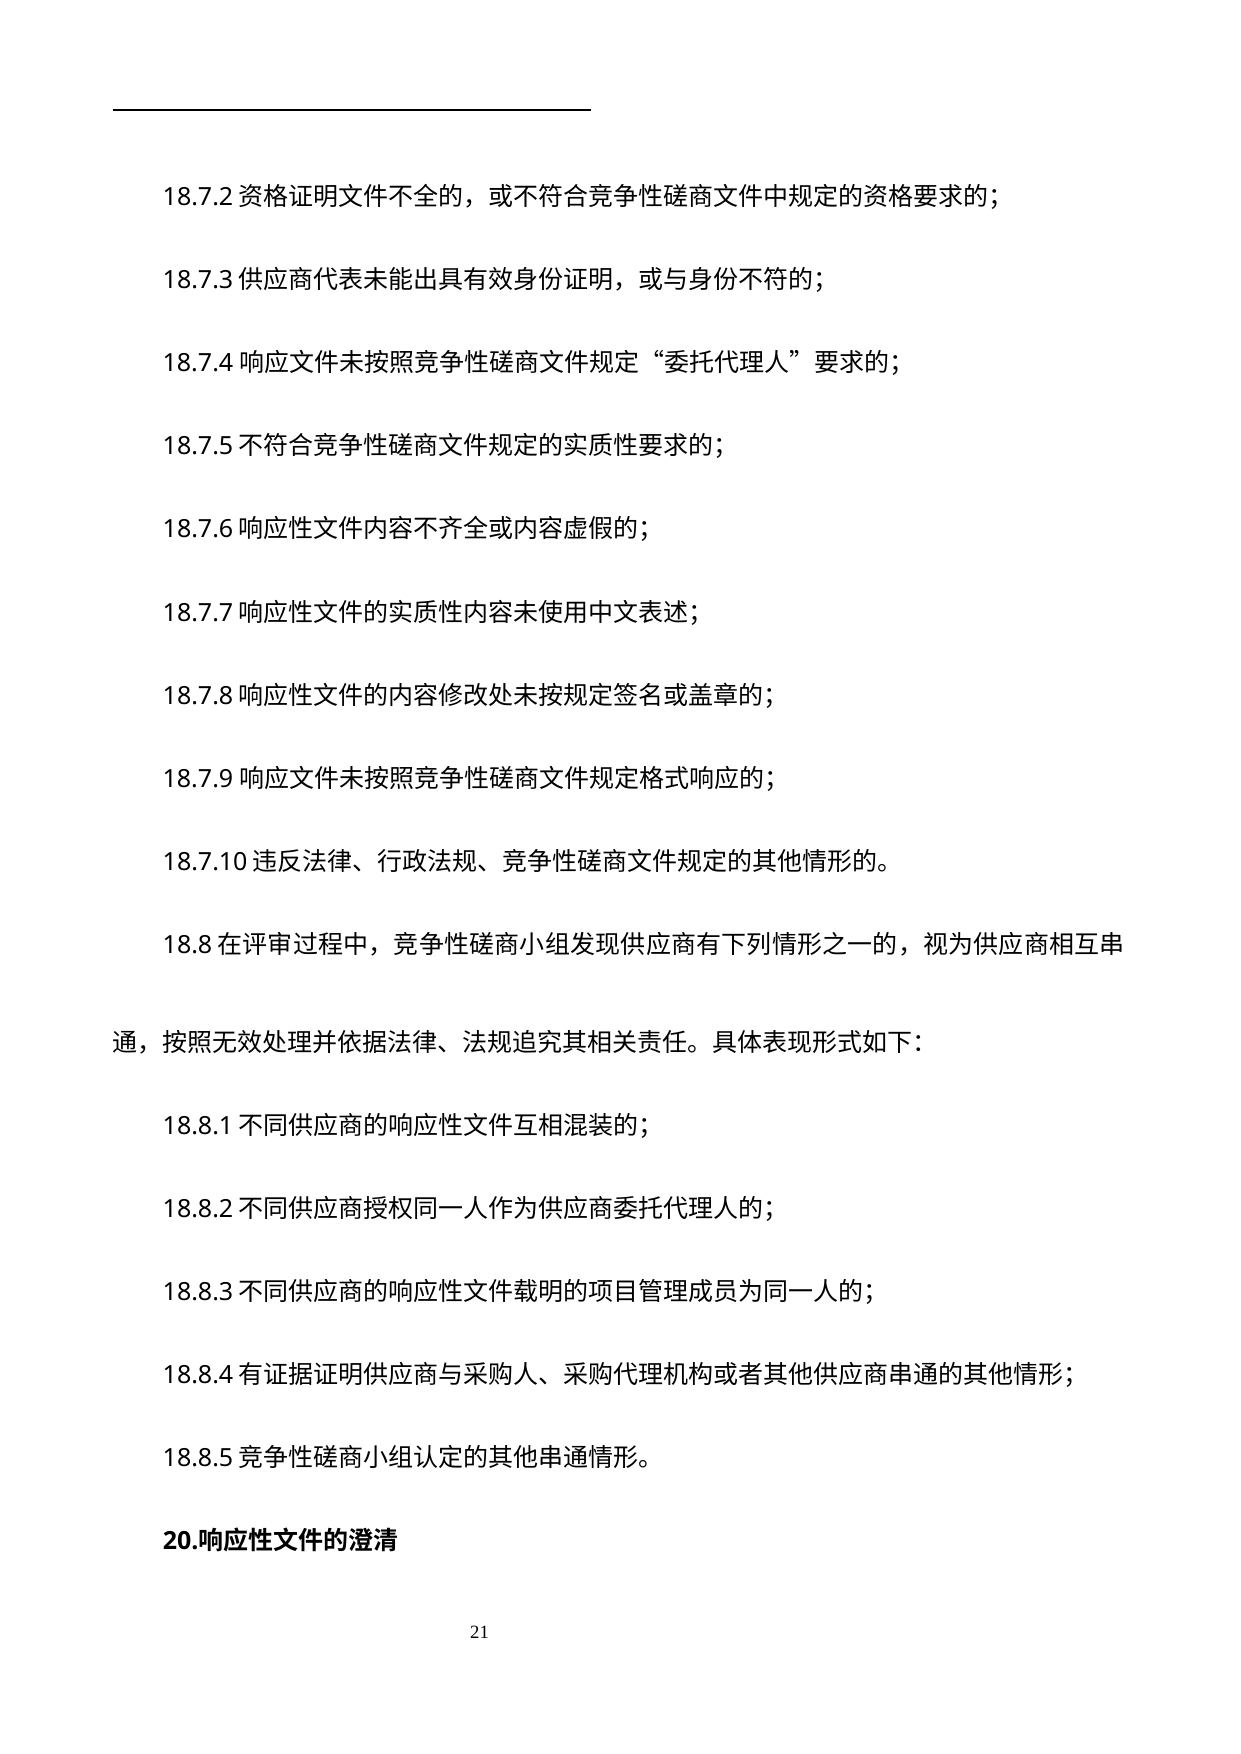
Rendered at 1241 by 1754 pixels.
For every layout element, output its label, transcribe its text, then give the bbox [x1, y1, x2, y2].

text 18.8.3不同供应商的响应性文件载明的项目管理成员为同一人的； [112, 1257, 1128, 1322]
text 18.8.4有证据证明供应商与采购人、采购代理机构或者其他供应商串通的其他情形； [112, 1340, 1128, 1405]
text 18.7.9 响应文件未按照竞争性磋商文件规定格式响应的； [112, 744, 1128, 809]
text 18.7.3供应商代表未能出具有效身份证明，或与身份不符的； [112, 245, 1128, 310]
text 18.8在评审过程中，竞争性磋商小组发现供应商有下列情形之一的，视为供应商相互串通，按照无效处理并依据法律、法规追究其相关责任。具体表现形式如下： [112, 910, 1128, 1073]
text 18.7.6响应性文件内容不齐全或内容虚假的； [112, 494, 1128, 559]
text 18.7.8响应性文件的内容修改处未按规定签名或盖章的； [112, 661, 1128, 726]
text 20.响应性文件的澄清 [112, 1506, 1128, 1571]
text 18.7.7响应性文件的实质性内容未使用中文表述； [112, 578, 1128, 643]
text 18.8.5竞争性磋商小组认定的其他串通情形。 [112, 1423, 1128, 1488]
text 18.7.5不符合竞争性磋商文件规定的实质性要求的； [112, 411, 1128, 476]
text 18.8.1不同供应商的响应性文件互相混装的； [112, 1091, 1128, 1156]
text 18.8.2不同供应商授权同一人作为供应商委托代理人的； [112, 1174, 1128, 1239]
text 18.7.2资格证明文件不全的，或不符合竞争性磋商文件中规定的资格要求的； [112, 162, 1128, 227]
text 18.7.10违反法律、行政法规、竞争性磋商文件规定的其他情形的。 [112, 827, 1128, 892]
text 18.7.4 响应文件未按照竞争性磋商文件规定“委托代理人”要求的； [112, 328, 1128, 393]
